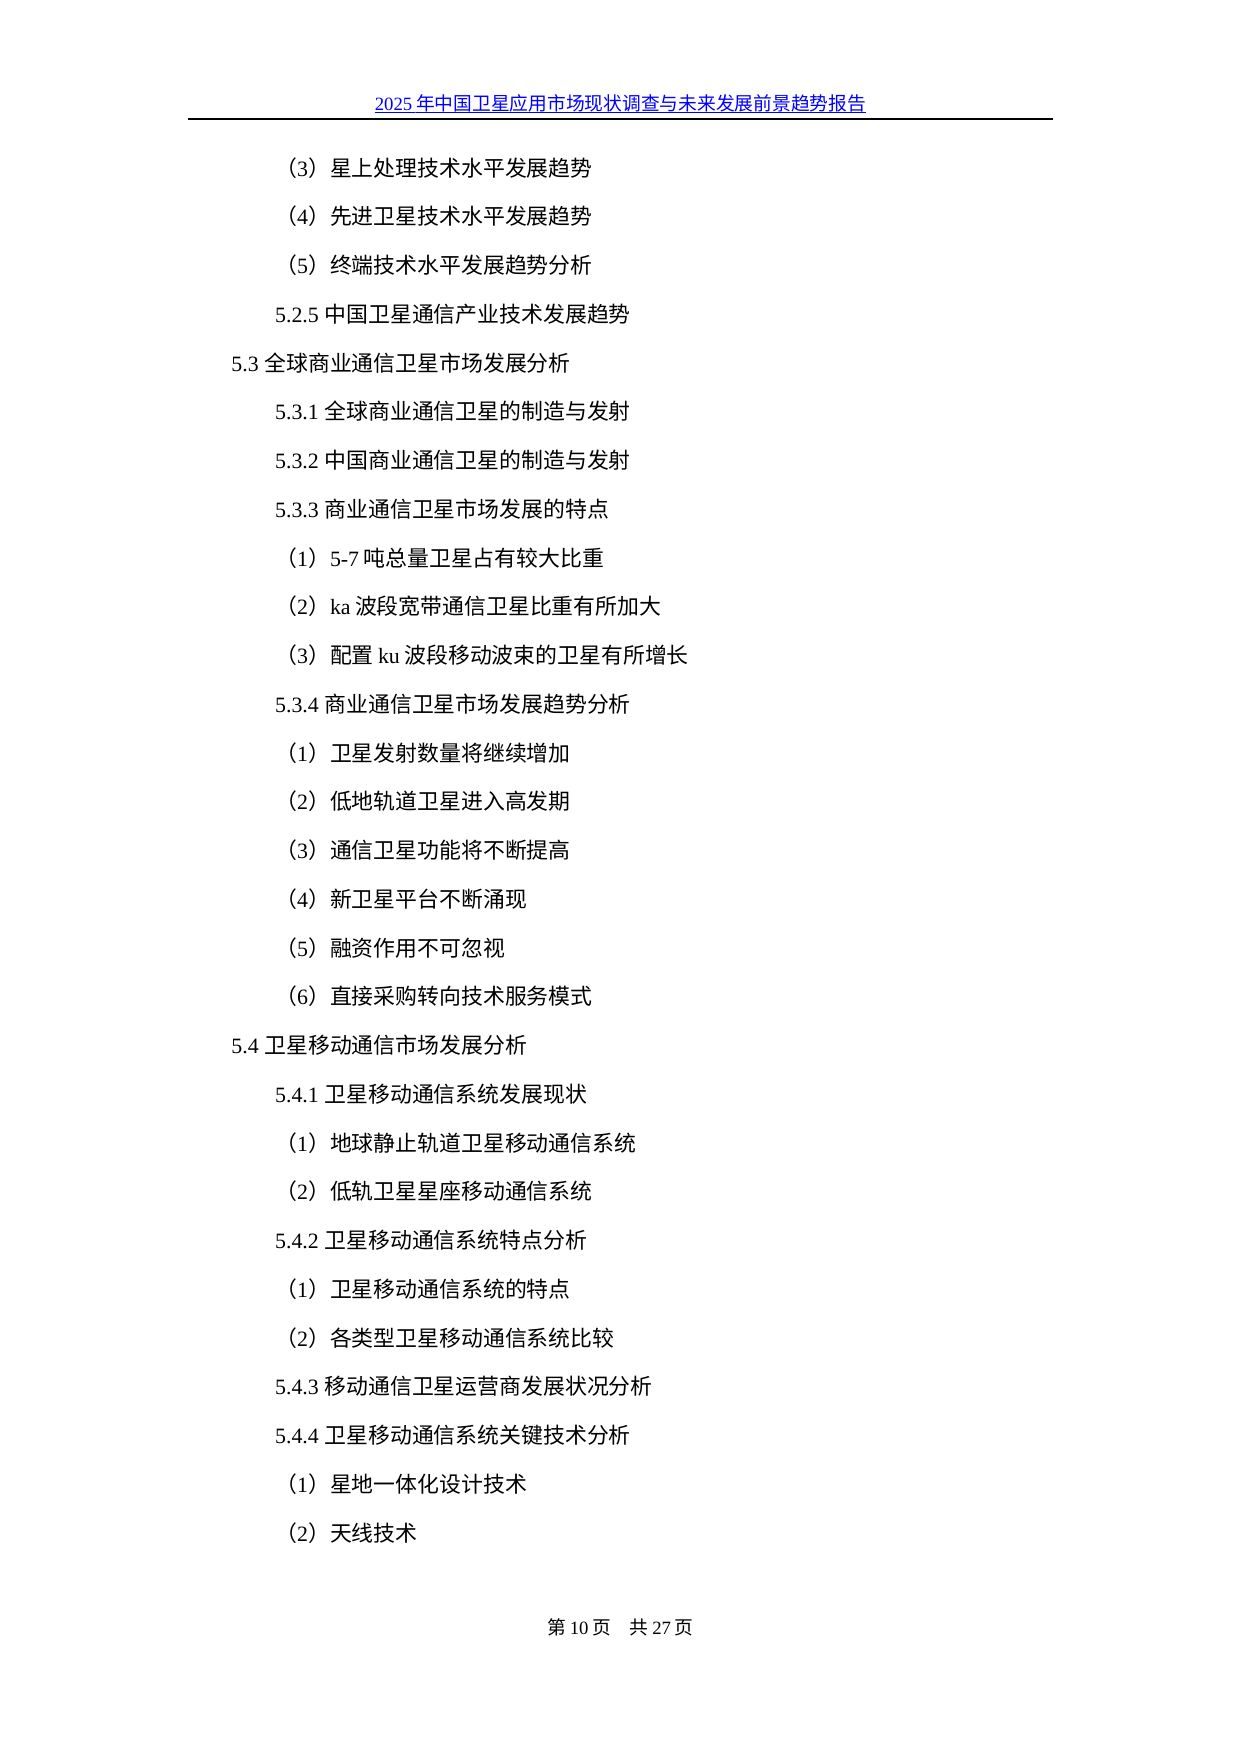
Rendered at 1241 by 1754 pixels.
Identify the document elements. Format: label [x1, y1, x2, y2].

text [187, 150, 1053, 1548]
